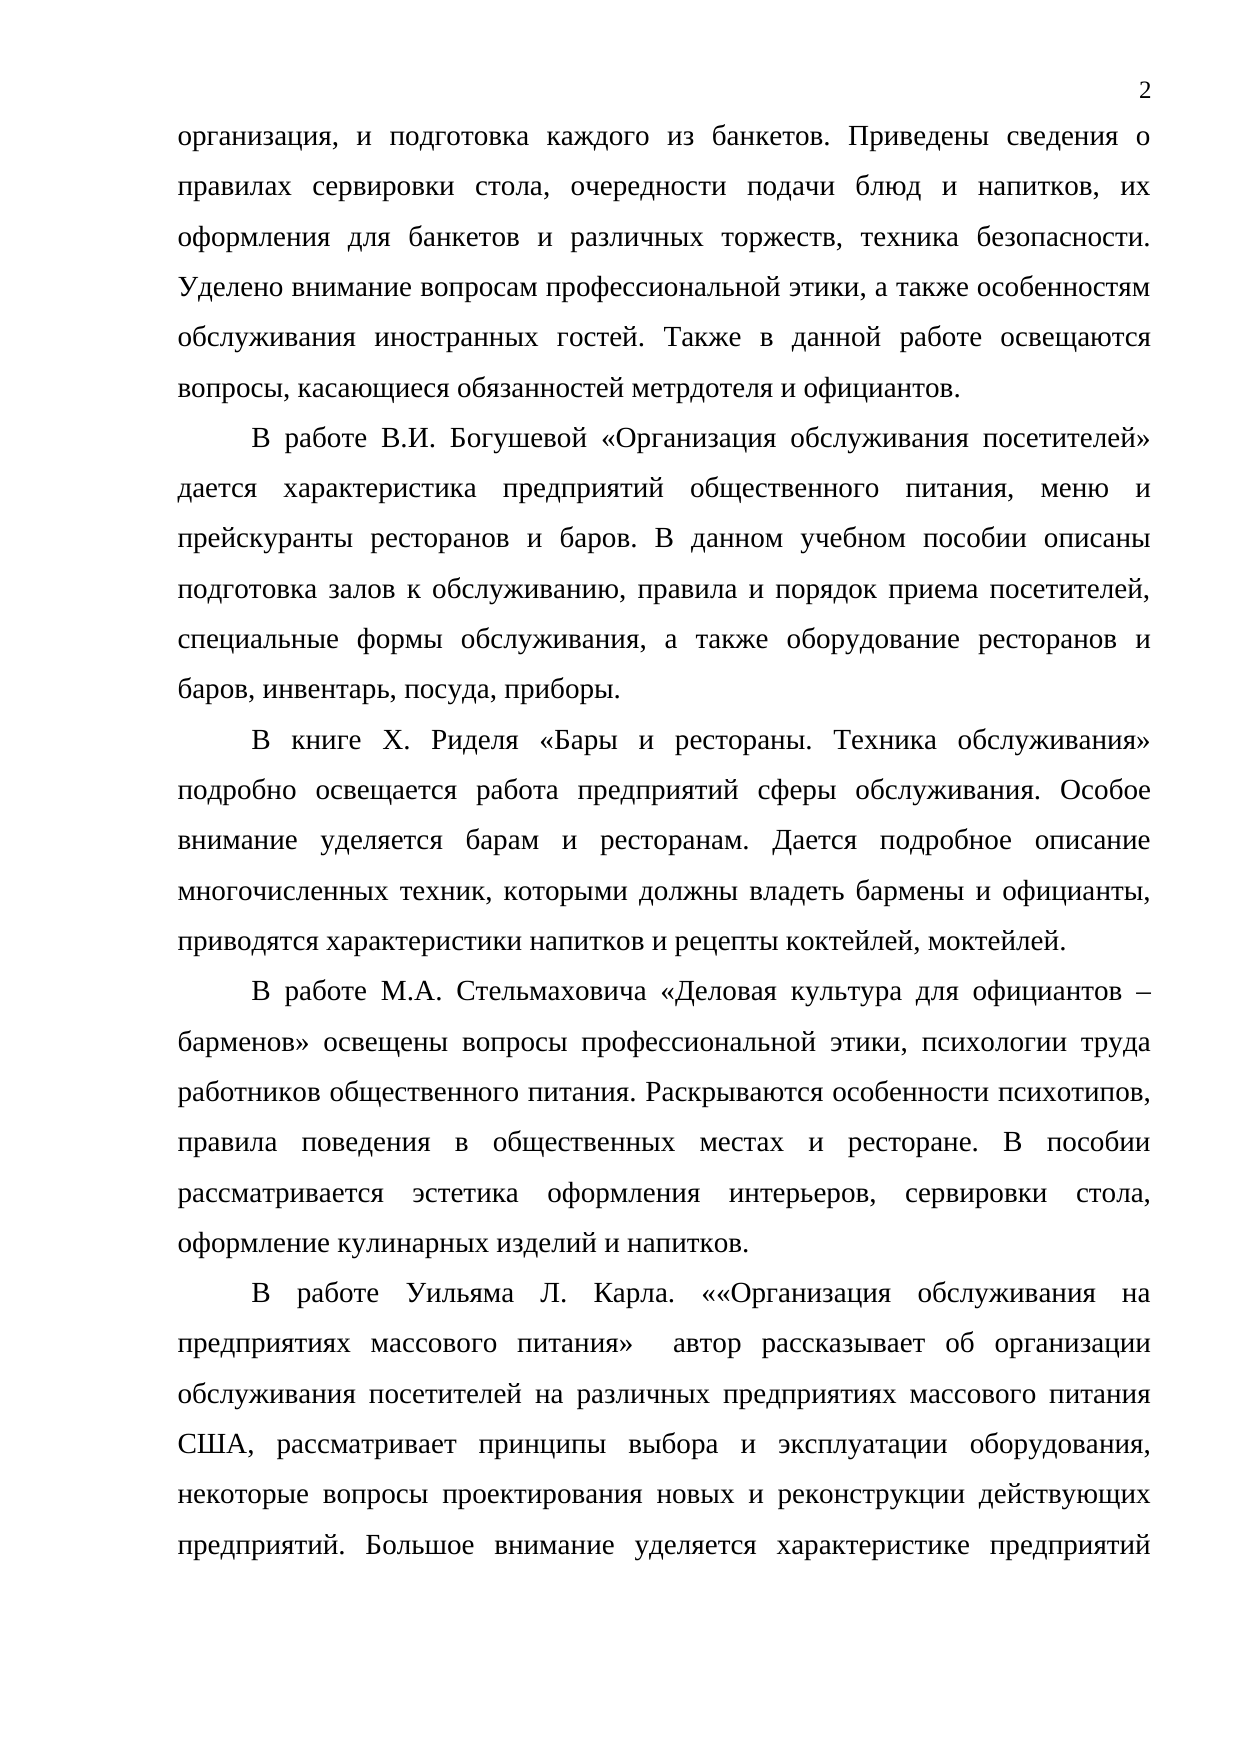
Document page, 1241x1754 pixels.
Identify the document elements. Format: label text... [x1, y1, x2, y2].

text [177, 1275, 1152, 1560]
text В работе В.И. Богушевой «Организация обслуживания посетителей» дается характеристика предприятий общественного питания, меню и прейскуранты ресторанов и баров. В данном учебном пособии описаны подготовка залов к обслуживанию, правила и порядок приема посетителей, специальные формы обслуживания, а также оборудование ресторанов и баров, инвентарь, посуда, приборы. [177, 420, 1152, 705]
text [177, 118, 1152, 403]
text В работе М.А. Стельмаховича «Деловая культура для официантов – барменов» освещены вопросы профессиональной этики, психологии труда работников общественного питания. Раскрываются особенности психотипов, правила поведения в общественных местах и ресторане. В пособии рассматривается эстетика оформления интерьеров, сервировки стола, оформление кулинарных изделий и напитков. [177, 973, 1152, 1258]
text В книге Х. Риделя «Бары и рестораны. Техника обслуживания» подробно освещается работа предприятий сферы обслуживания. Особое внимание уделяется барам и ресторанам. Дается подробное описание многочисленных техник, которыми должны владеть бармены и официанты, приводятся характеристики напитков и рецепты коктейлей, моктейлей. [177, 722, 1152, 957]
